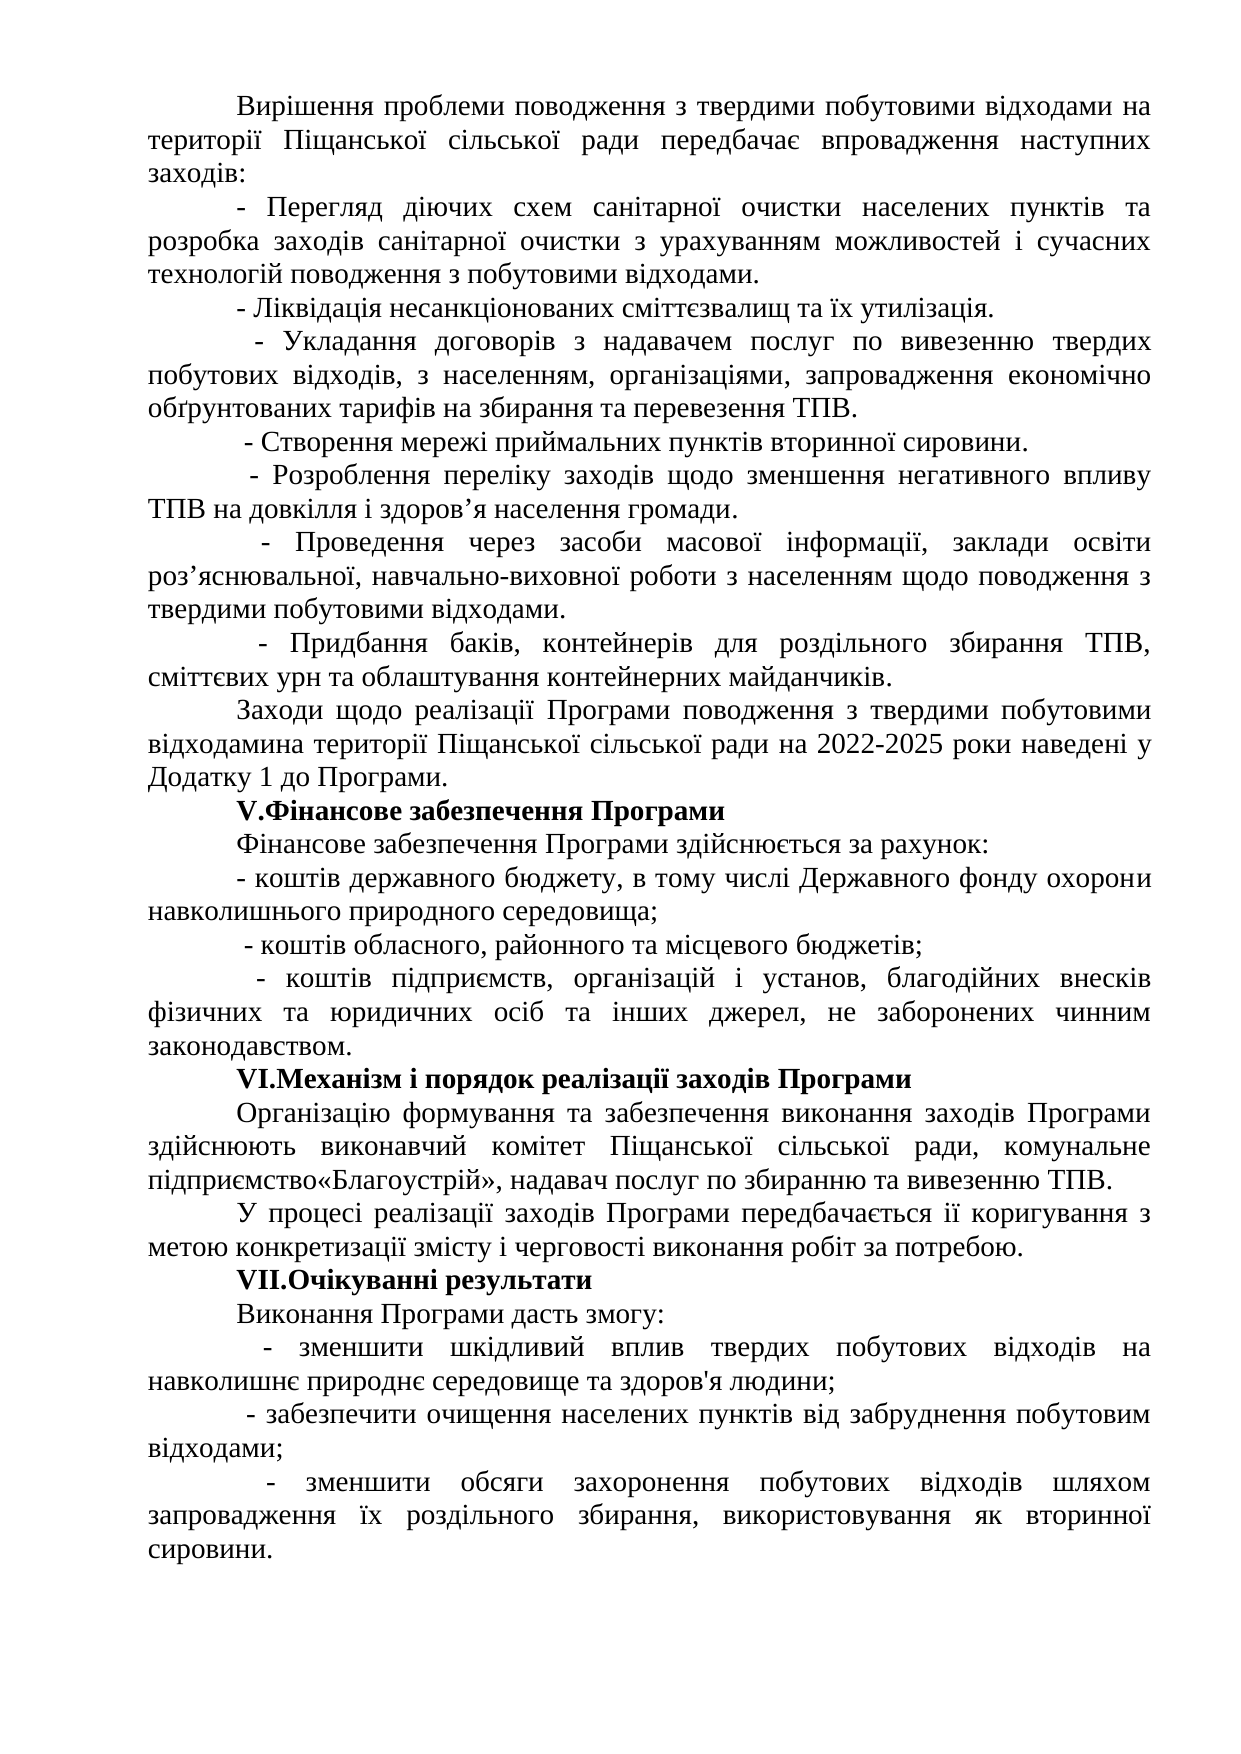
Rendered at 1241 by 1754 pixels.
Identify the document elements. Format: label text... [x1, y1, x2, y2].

text Виконання Програми дасть змогу: [148, 1296, 1152, 1329]
text - Перегляд діючих схем санітарної очистки населених пунктів та розробка заходів санітарної очистки з урахуванням можливостей і сучасних технологій поводження з побутовими відходами. [148, 189, 1152, 290]
text - Проведення через засоби масової інформації, заклади освіти роз’яснювальної, навчально-виховної роботи з населенням щодо поводження з твердими побутовими відходами. [148, 524, 1152, 625]
text Фінансове забезпечення Програми здійснюється за рахунок: [148, 826, 1152, 860]
text VІІ.Очікуванні результати [148, 1262, 1152, 1296]
text - коштів обласного, районного та місцевого бюджетів; [148, 927, 1152, 961]
text - зменшити обсяги захоронення побутових відходів шляхом запровадження їх роздільного збирання, використовування як вторинної сировини. [148, 1464, 1152, 1564]
text - Укладання договорів з надавачем послуг по вивезенню твердих побутових відходів, з населенням, організаціями, запровадження економічно обґрунтованих тарифів на збирання та перевезення ТПВ. [148, 323, 1152, 424]
text - Придбання баків, контейнерів для роздільного збирання ТПВ, сміттєвих урн та облаштування контейнерних майданчиків. [148, 625, 1152, 692]
text V.Фінансове забезпечення Програми [148, 793, 1152, 826]
text Організацію формування та забезпечення виконання заходів Програми здійснюють виконавчий комітет Піщанської сільської ради, комунальне підприємство«Благоустрій», надавач послуг по збиранню та вивезенню ТПВ. [148, 1095, 1152, 1195]
text - забезпечити очищення населених пунктів від забруднення побутовим відходами; [148, 1397, 1152, 1464]
text Вирішення проблеми поводження з твердими побутовими відходами на території Піщанської сільської ради передбачає впровадження наступних заходів: [148, 88, 1152, 189]
text - Ліквідація несанкціонованих сміттєзвалищ та їх утилізація. [148, 290, 1152, 323]
text - коштів державного бюджету, в тому числі Державного фонду охорони навколишнього природного середовища; [148, 860, 1152, 927]
text - коштів підприємств, організацій і установ, благодійних внесків фізичних та юридичних осіб та інших джерел, не заборонених чинним законодавством. [148, 961, 1152, 1061]
text - Створення мережі приймальних пунктів вторинної сировини. [148, 424, 1152, 457]
text - Розроблення переліку заходів щодо зменшення негативного впливу ТПВ на довкілля і здоров’я населення громади. [148, 457, 1152, 524]
text VІ.Механізм і порядок реалізації заходів Програми [148, 1061, 1152, 1095]
text - зменшити шкідливий вплив твердих побутових відходів на навколишнє природнє середовище та здоров'я людини; [148, 1329, 1152, 1397]
text Заходи щодо реалізації Програми поводження з твердими побутовими відходамина території Піщанської сільської ради на 2022-2025 роки наведені у Додатку 1 до Програми. [148, 692, 1152, 793]
text У процесі реалізації заходів Програми передбачається ії коригування з метою конкретизації змісту і черговості виконання робіт за потребою. [148, 1195, 1152, 1262]
